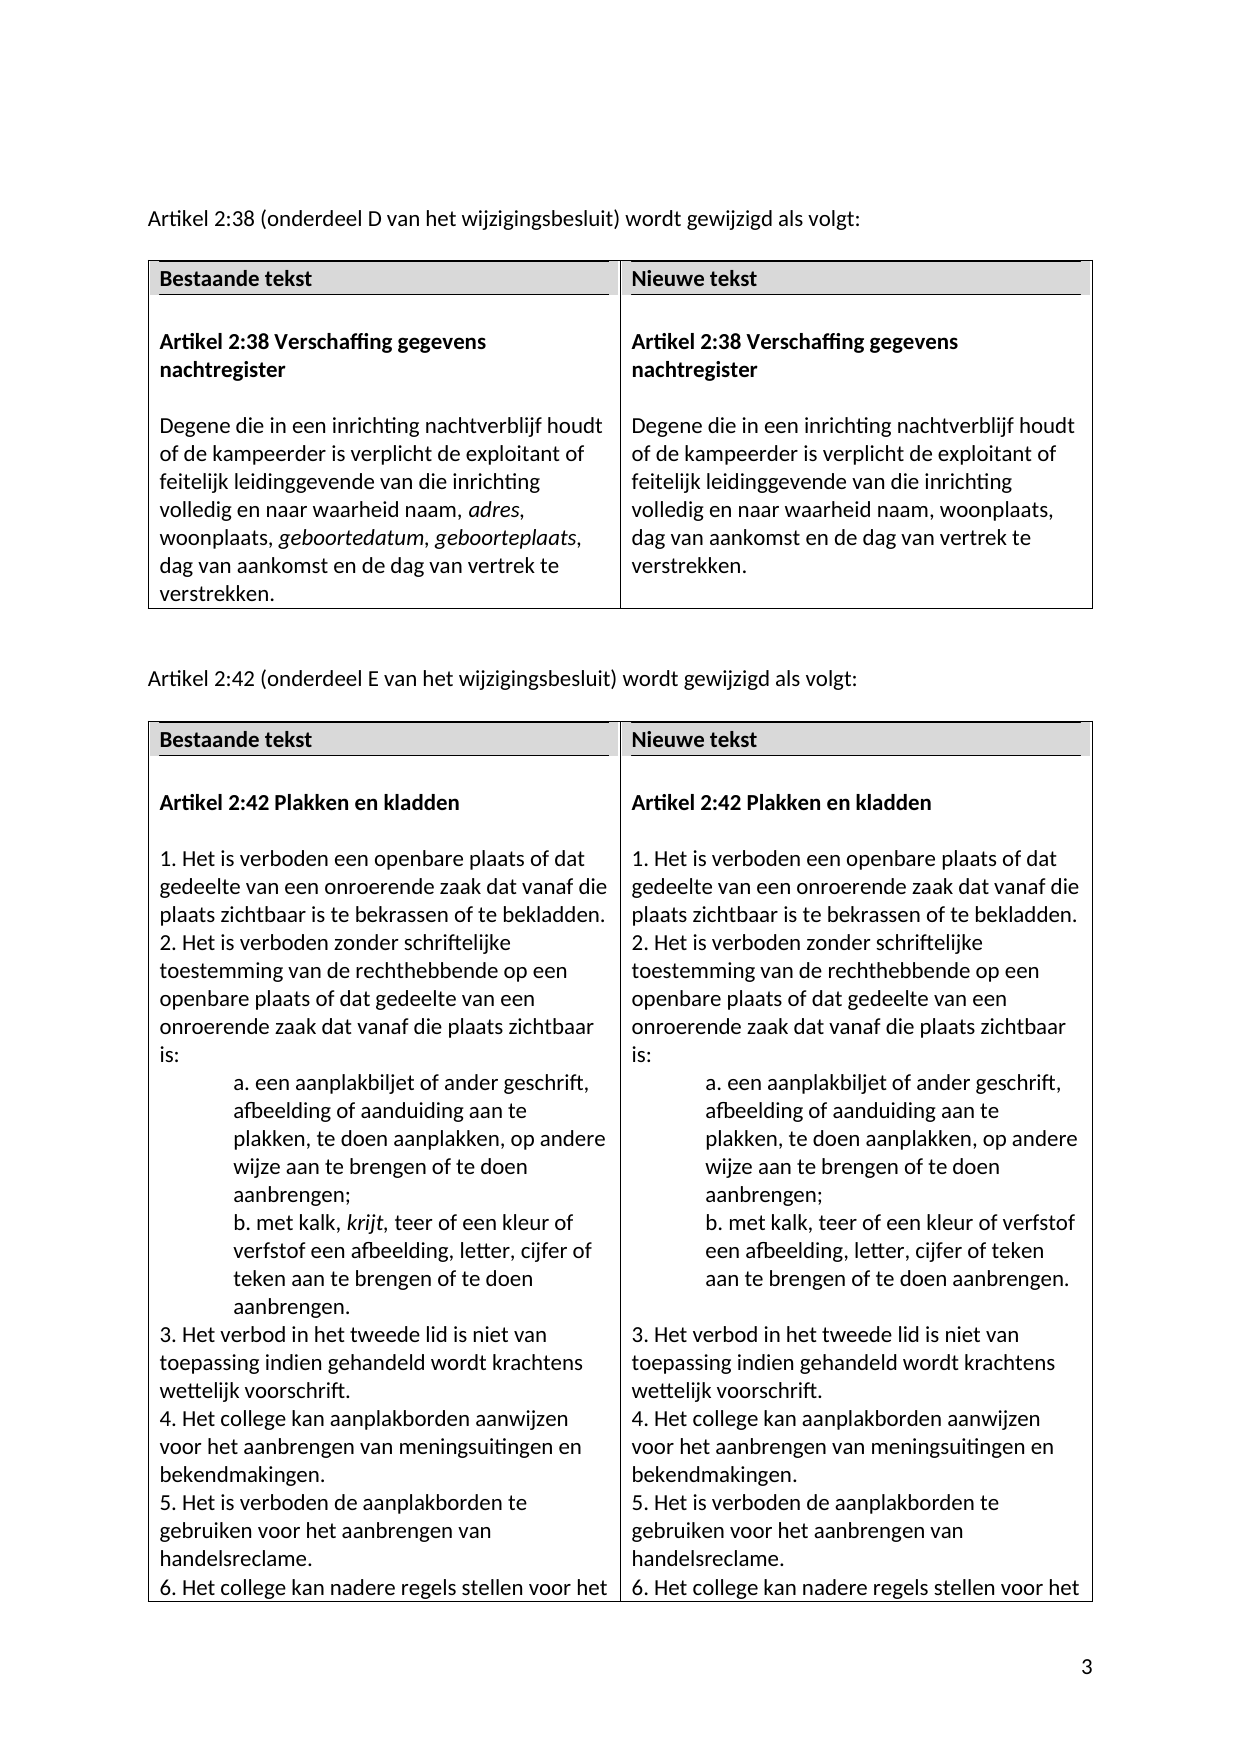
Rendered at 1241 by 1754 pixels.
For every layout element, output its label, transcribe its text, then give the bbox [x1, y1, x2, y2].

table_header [149, 722, 620, 1601]
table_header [621, 722, 1092, 1601]
text Artikel 2:38 (onderdeel D van het wijzigingsbesluit) wordt gewijzigd als volgt: [148, 204, 1093, 232]
table_header Bestaande tekst Artikel 2:38 Verschaffing gegevens nachtregister Degene die in een inrichting nachtverblijf houdt of de kampeerder is verplicht de exploitant of feitelijk leidinggevende van die inrichting volledig en naar waarheid naam, adres, woonplaats, geboortedatum, geboorteplaats, dag van aankomst en de dag van vertrek te verstrekken. [149, 261, 620, 607]
text Artikel 2:42 (onderdeel E van het wijzigingsbesluit) wordt gewijzigd als volgt: [148, 664, 1093, 692]
table_header Nieuwe tekst Artikel 2:38 Verschaffing gegevens nachtregister Degene die in een inrichting nachtverblijf houdt of de kampeerder is verplicht de exploitant of feitelijk leidinggevende van die inrichting volledig en naar waarheid naam, woonplaats, dag van aankomst en de dag van vertrek te verstrekken. [621, 261, 1092, 607]
